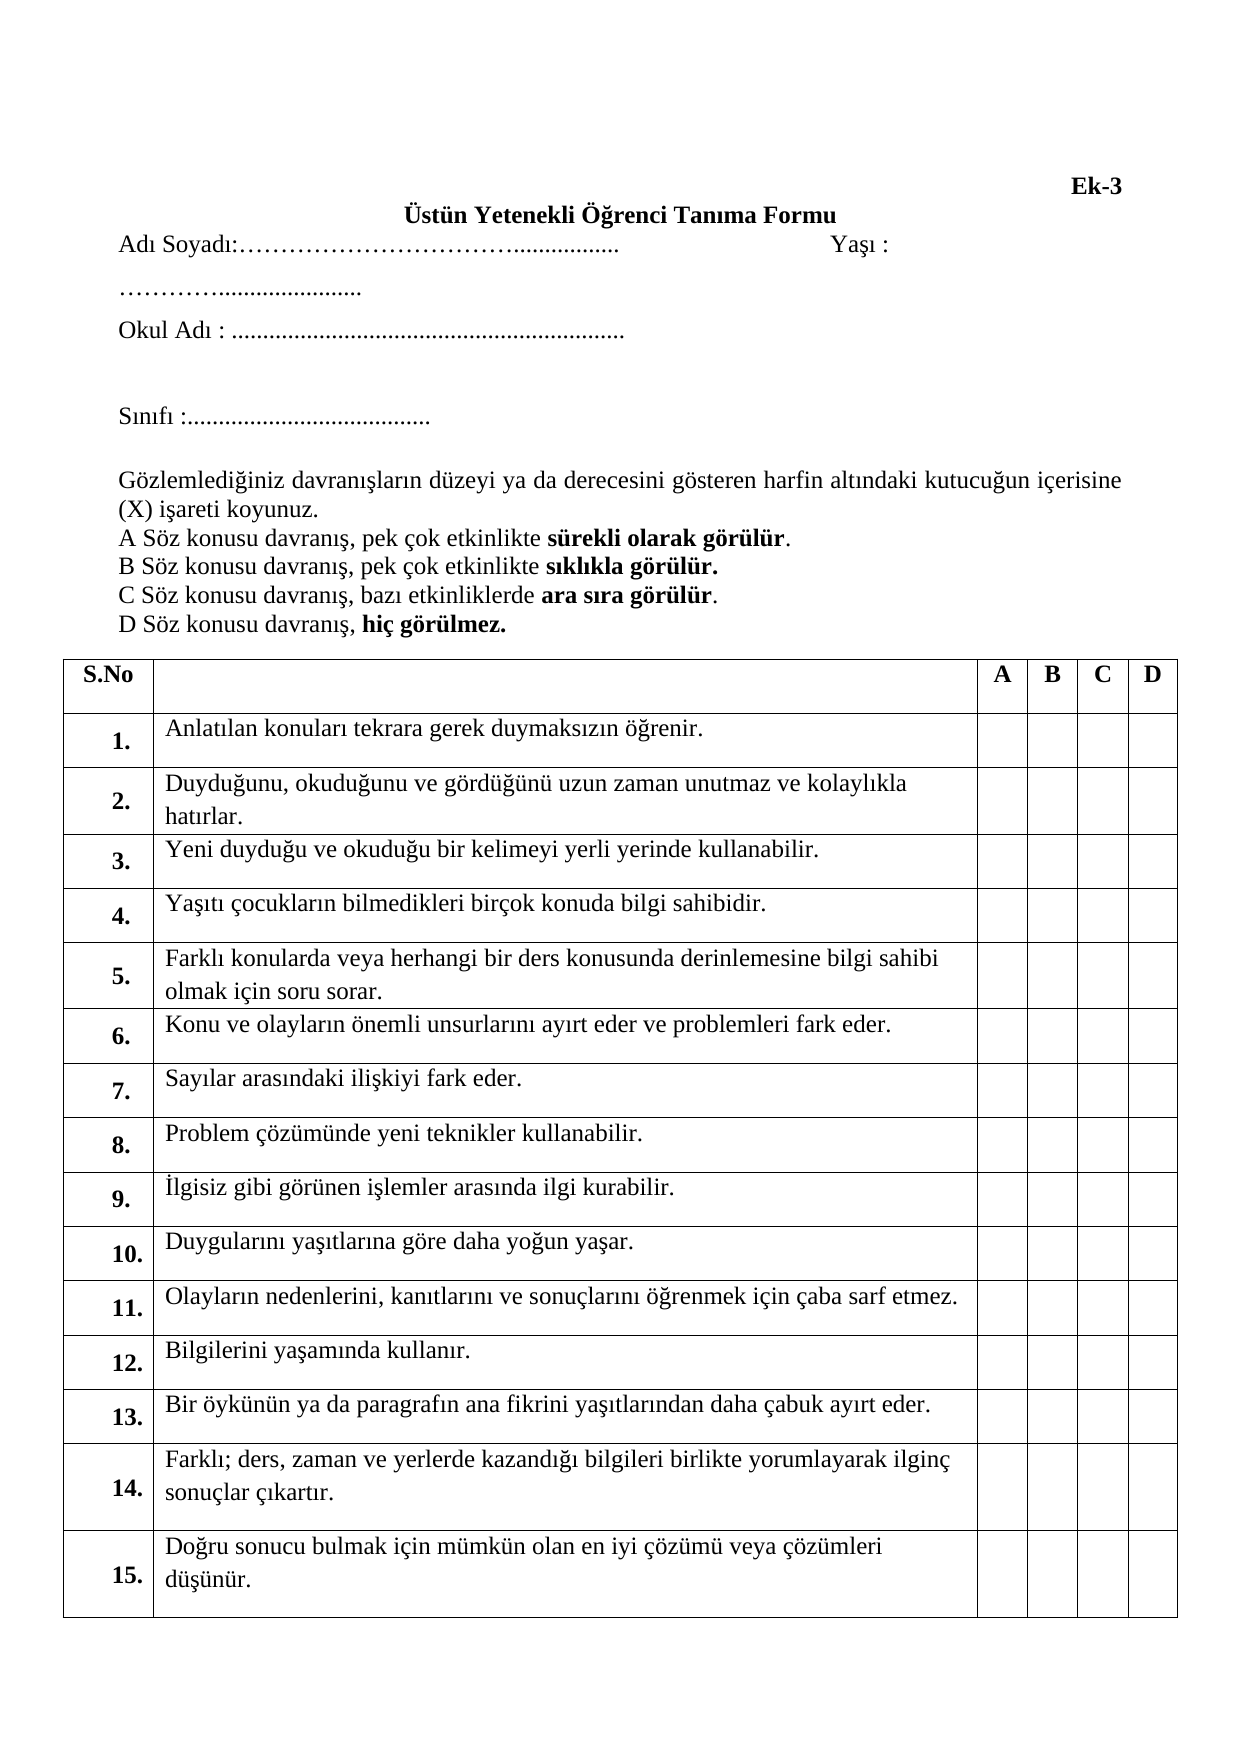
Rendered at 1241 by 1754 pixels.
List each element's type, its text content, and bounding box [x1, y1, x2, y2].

table_cell [978, 1009, 1027, 1063]
table_cell [1129, 943, 1177, 1008]
table_header S.No [64, 660, 153, 713]
table_cell [1028, 943, 1077, 1008]
table_cell [978, 768, 1027, 833]
table_cell [1129, 1009, 1177, 1063]
table_cell [1028, 835, 1077, 888]
table_cell [1129, 1336, 1177, 1389]
table_cell [1028, 1444, 1077, 1530]
table_cell [1129, 1118, 1177, 1171]
table_header B [1028, 660, 1077, 713]
table_cell Duyduğunu, okuduğunu ve gördüğünü uzun zaman unutmaz ve kolaylıkla hatırlar. [154, 768, 977, 833]
table_cell [1078, 1390, 1128, 1443]
table_cell Farklı; ders, zaman ve yerlerde kazandığı bilgileri birlikte yorumlayarak ilginç sonuçlar çıkartır. [154, 1444, 977, 1530]
table_cell [978, 889, 1027, 942]
table_cell [1078, 1531, 1128, 1617]
table_cell [1078, 889, 1128, 942]
text Gözlemlediğiniz davranışların düzeyi ya da derecesini gösteren harfin altındaki kutucuğun içerisine (X) işareti koyunuz. [118, 465, 1122, 523]
table_cell [64, 1118, 153, 1171]
text Adı Soyadı:……………………………................. Yaşı : …………....................... [118, 229, 1122, 301]
table_cell Doğru sonucu bulmak için mümkün olan en iyi çözümü veya çözümleri düşünür. [154, 1531, 977, 1617]
table_cell [64, 1064, 153, 1117]
table_cell [64, 889, 153, 942]
table_cell [1028, 768, 1077, 833]
table_cell [1078, 835, 1128, 888]
table_cell [978, 1390, 1027, 1443]
table_cell [64, 1281, 153, 1334]
table_cell [978, 835, 1027, 888]
table_cell [978, 1173, 1027, 1226]
table_cell Bilgilerini yaşamında kullanır. [154, 1336, 977, 1389]
table_cell Olayların nedenlerini, kanıtlarını ve sonuçlarını öğrenmek için çaba sarf etmez. [154, 1281, 977, 1334]
table_cell [1028, 1118, 1077, 1171]
table_cell [64, 714, 153, 767]
text Üstün Yetenekli Öğrenci Tanıma Formu [118, 200, 1122, 229]
table_cell [1129, 1531, 1177, 1617]
text B Söz konusu davranış, pek çok etkinlikte sıklıkla görülür. [118, 551, 1122, 580]
table_cell [1129, 1281, 1177, 1334]
table_cell Yaşıtı çocukların bilmedikleri birçok konuda bilgi sahibidir. [154, 889, 977, 942]
table_header A [978, 660, 1027, 713]
table_cell [1078, 1281, 1128, 1334]
table_cell [1028, 889, 1077, 942]
table_header C [1078, 660, 1128, 713]
table_cell [1129, 1227, 1177, 1280]
table_cell [1078, 1444, 1128, 1530]
table_cell [1028, 1173, 1077, 1226]
table_cell [1028, 1009, 1077, 1063]
text C Söz konusu davranış, bazı etkinliklerde ara sıra görülür. [118, 580, 1122, 609]
table_cell [1078, 1064, 1128, 1117]
table_cell [1078, 768, 1128, 833]
table_cell [978, 1531, 1027, 1617]
table_cell [1129, 1390, 1177, 1443]
table_cell [1129, 1444, 1177, 1530]
table_cell [1129, 768, 1177, 833]
table_cell [978, 1227, 1027, 1280]
table_cell [64, 943, 153, 1008]
table_cell Anlatılan konuları tekrara gerek duymaksızın öğrenir. [154, 714, 977, 767]
table_cell Duygularını yaşıtlarına göre daha yoğun yaşar. [154, 1227, 977, 1280]
table_header [154, 660, 977, 713]
table_cell [1129, 714, 1177, 767]
table_cell [64, 1444, 153, 1530]
table_cell [1078, 1173, 1128, 1226]
table_cell [64, 1173, 153, 1226]
text A Söz konusu davranış, pek çok etkinlikte sürekli olarak görülür. [118, 523, 1122, 551]
table_cell [1078, 1336, 1128, 1389]
table_cell [1028, 1227, 1077, 1280]
table_cell [978, 1064, 1027, 1117]
table_cell [1078, 1009, 1128, 1063]
table_cell Farklı konularda veya herhangi bir ders konusunda derinlemesine bilgi sahibi olmak için soru sorar. [154, 943, 977, 1008]
table_header D [1129, 660, 1177, 713]
table_cell [1129, 835, 1177, 888]
table_cell Konu ve olayların önemli unsurlarını ayırt eder ve problemleri fark eder. [154, 1009, 977, 1063]
table_cell [1129, 889, 1177, 942]
table_cell [1078, 714, 1128, 767]
table_cell [1078, 1118, 1128, 1171]
table_cell [1028, 1390, 1077, 1443]
table_cell Bir öykünün ya da paragrafın ana fikrini yaşıtlarından daha çabuk ayırt eder. [154, 1390, 977, 1443]
text Okul Adı : ............................................................... Sınıfı :....................................... [118, 315, 1122, 430]
table_cell [978, 1281, 1027, 1334]
table_cell [978, 1118, 1027, 1171]
table_cell [64, 1336, 153, 1389]
table_cell [1129, 1064, 1177, 1117]
table_cell [1028, 1281, 1077, 1334]
table_cell [978, 943, 1027, 1008]
table_cell Problem çözümünde yeni teknikler kullanabilir. [154, 1118, 977, 1171]
table_cell [64, 1390, 153, 1443]
table_cell [64, 1531, 153, 1617]
table_cell [64, 1227, 153, 1280]
text D Söz konusu davranış, hiç görülmez. [118, 609, 1122, 638]
table_cell [1028, 714, 1077, 767]
table_cell İlgisiz gibi görünen işlemler arasında ilgi kurabilir. [154, 1173, 977, 1226]
table_cell [978, 1336, 1027, 1389]
table_cell [978, 714, 1027, 767]
table_cell [1078, 943, 1128, 1008]
table_cell [1028, 1531, 1077, 1617]
table_cell [64, 835, 153, 888]
table_cell [1028, 1336, 1077, 1389]
table_cell [64, 1009, 153, 1063]
table_cell Yeni duyduğu ve okuduğu bir kelimeyi yerli yerinde kullanabilir. [154, 835, 977, 888]
table_cell [1129, 1173, 1177, 1226]
table_cell Sayılar arasındaki ilişkiyi fark eder. [154, 1064, 977, 1117]
text Ek-3 [118, 171, 1122, 200]
table_cell [978, 1444, 1027, 1530]
table_cell [64, 768, 153, 833]
table_cell [1028, 1064, 1077, 1117]
table_cell [1078, 1227, 1128, 1280]
